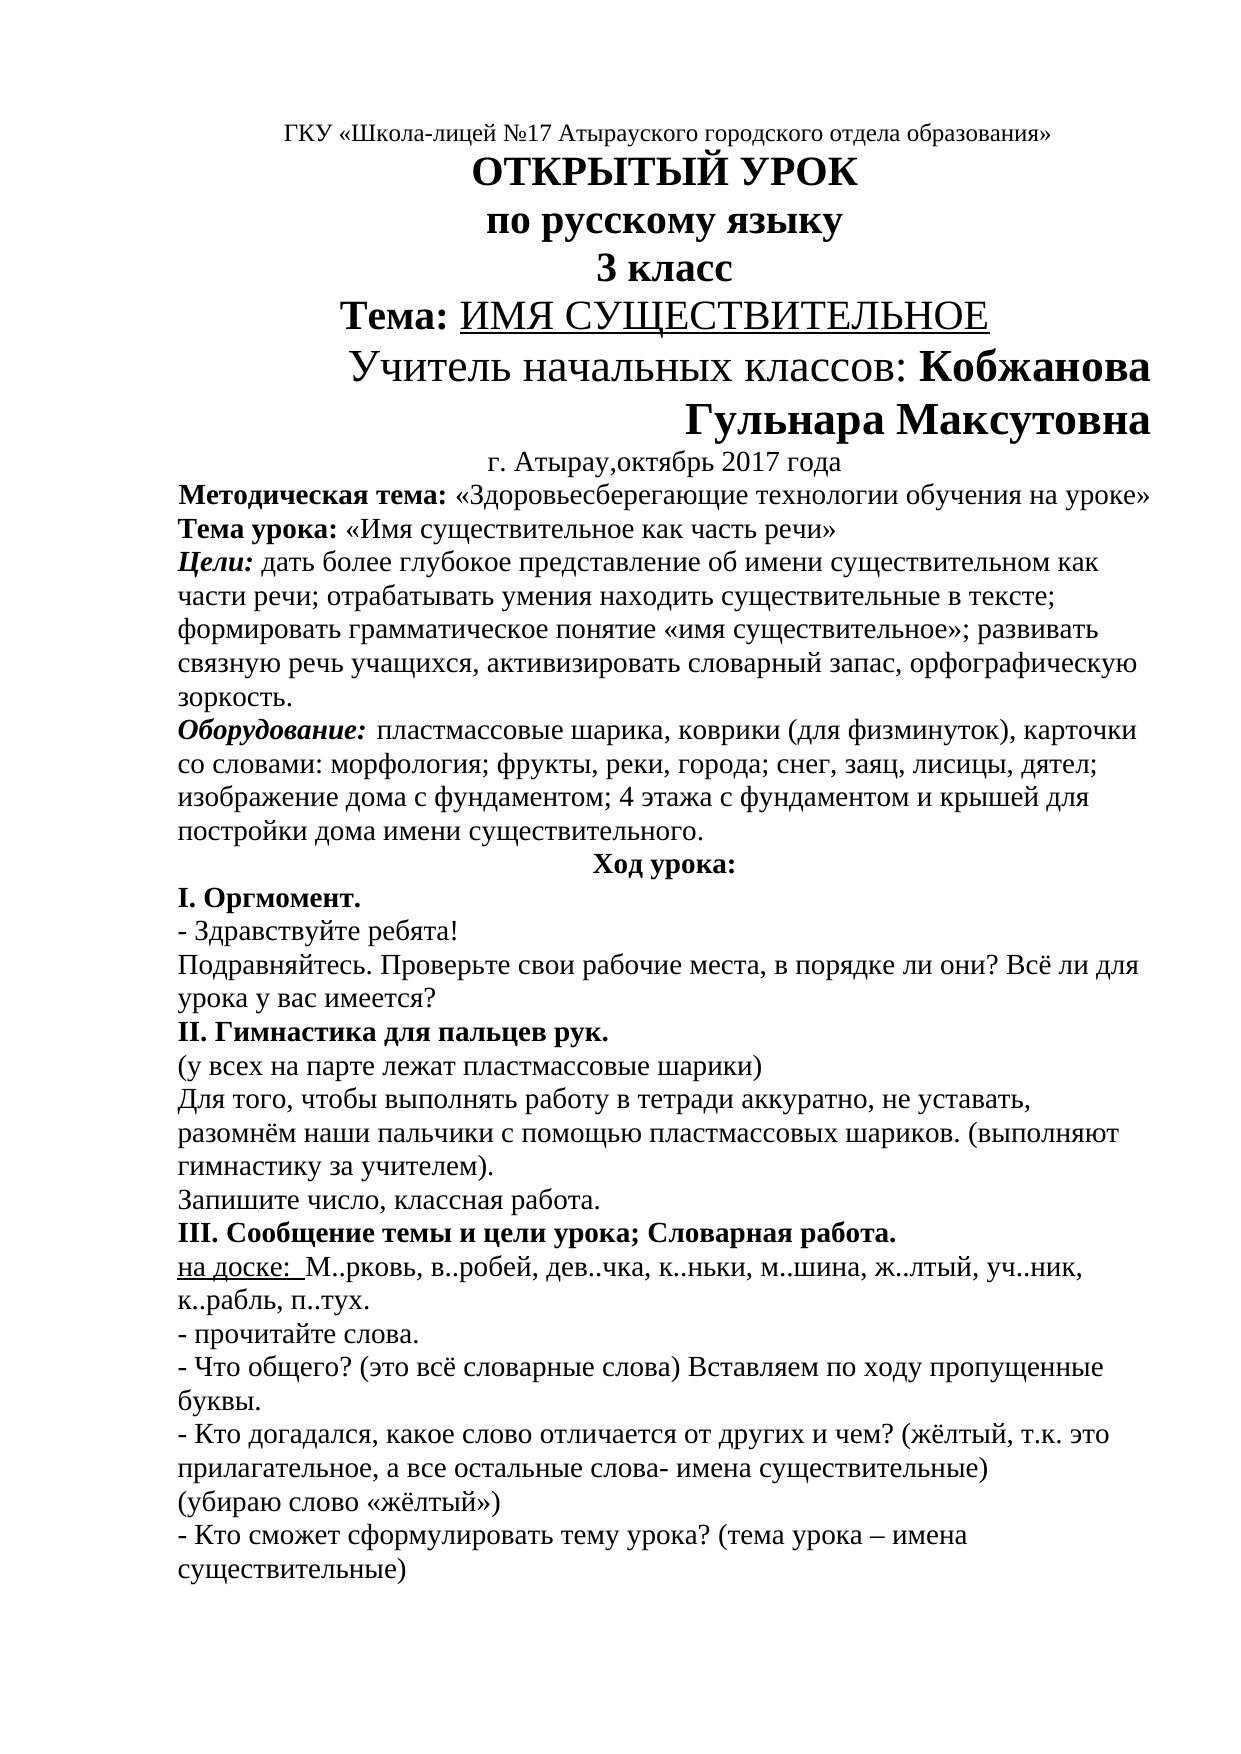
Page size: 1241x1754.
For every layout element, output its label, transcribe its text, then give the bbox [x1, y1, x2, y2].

text Для того, чтобы выполнять работу в тетради аккуратно, не уставать, разомнём наши пальчики с помощью пластмассовых шариков. (выполняют гимнастику за учителем). [177, 1081, 1152, 1182]
text ГКУ «Школа-лицей №17 Атырауского городского отдела образования» [177, 118, 1152, 147]
text Цели: дать более глубокое представление об имени существительном как части речи; отрабатывать умения находить существительные в тексте; формировать грамматическое понятие «имя существительное»; развивать связную речь учащихся, активизировать словарный запас, орфографическую зоркость. [177, 544, 1152, 712]
text (у всех на парте лежат пластмассовые шарики) [177, 1048, 1152, 1081]
text Методическая тема: «Здоровьесберегающие технологии обучения на уроке» [177, 477, 1152, 511]
text 3 класс [177, 243, 1152, 291]
text на доске: М..рковь, в..робей, дев..чка, к..ньки, м..шина, ж..лтый, уч..ник, к..рабль, п..тух. [177, 1249, 1152, 1316]
text II. Гимнастика для пальцев рук. [177, 1014, 1152, 1048]
text - Кто сможет сформулировать тему урока? (тема урока – имена существительные) [177, 1517, 1152, 1584]
text I. Оргмомент. [177, 880, 1152, 913]
text - прочитайте слова. [177, 1316, 1152, 1349]
text - Что общего? (это всё словарные слова) Вставляем по ходу пропущенные буквы. [177, 1349, 1152, 1417]
text III. Сообщение темы и цели урока; Словарная работа. [177, 1215, 1152, 1249]
text Тема урока: «Имя существительное как часть речи» [177, 511, 1152, 544]
text Подравняйтесь. Проверьте свои рабочие места, в порядке ли они? Всё ли для урока у вас имеется? [177, 947, 1152, 1014]
text - Здравствуйте ребята! [177, 913, 1152, 947]
text Учитель начальных классов: Кобжанова Гульнара Максутовна [177, 338, 1152, 444]
text (убираю слово «жёлтый») [177, 1484, 1152, 1517]
text Тема: ИМЯ СУЩЕСТВИТЕЛЬНОЕ [177, 291, 1152, 338]
text Оборудование: пластмассовые шарика, коврики (для физминуток), карточки со словами: морфология; фрукты, реки, города; снег, заяц, лисицы, дятел; изображение дома с фундаментом; 4 этажа с фундаментом и крышей для постройки дома имени существительного. [177, 712, 1152, 846]
text Запишите число, классная работа. [177, 1182, 1152, 1215]
text - Кто догадался, какое слово отличается от других и чем? (жёлтый, т.к. это прилагательное, а все остальные слова- имена существительные) [177, 1417, 1152, 1484]
text по русскому языку [177, 195, 1152, 243]
text г. Атырау,октябрь 2017 года [177, 444, 1152, 477]
text ОТКРЫТЫЙ УРОК [177, 147, 1152, 195]
text Ход урока: [177, 846, 1152, 880]
